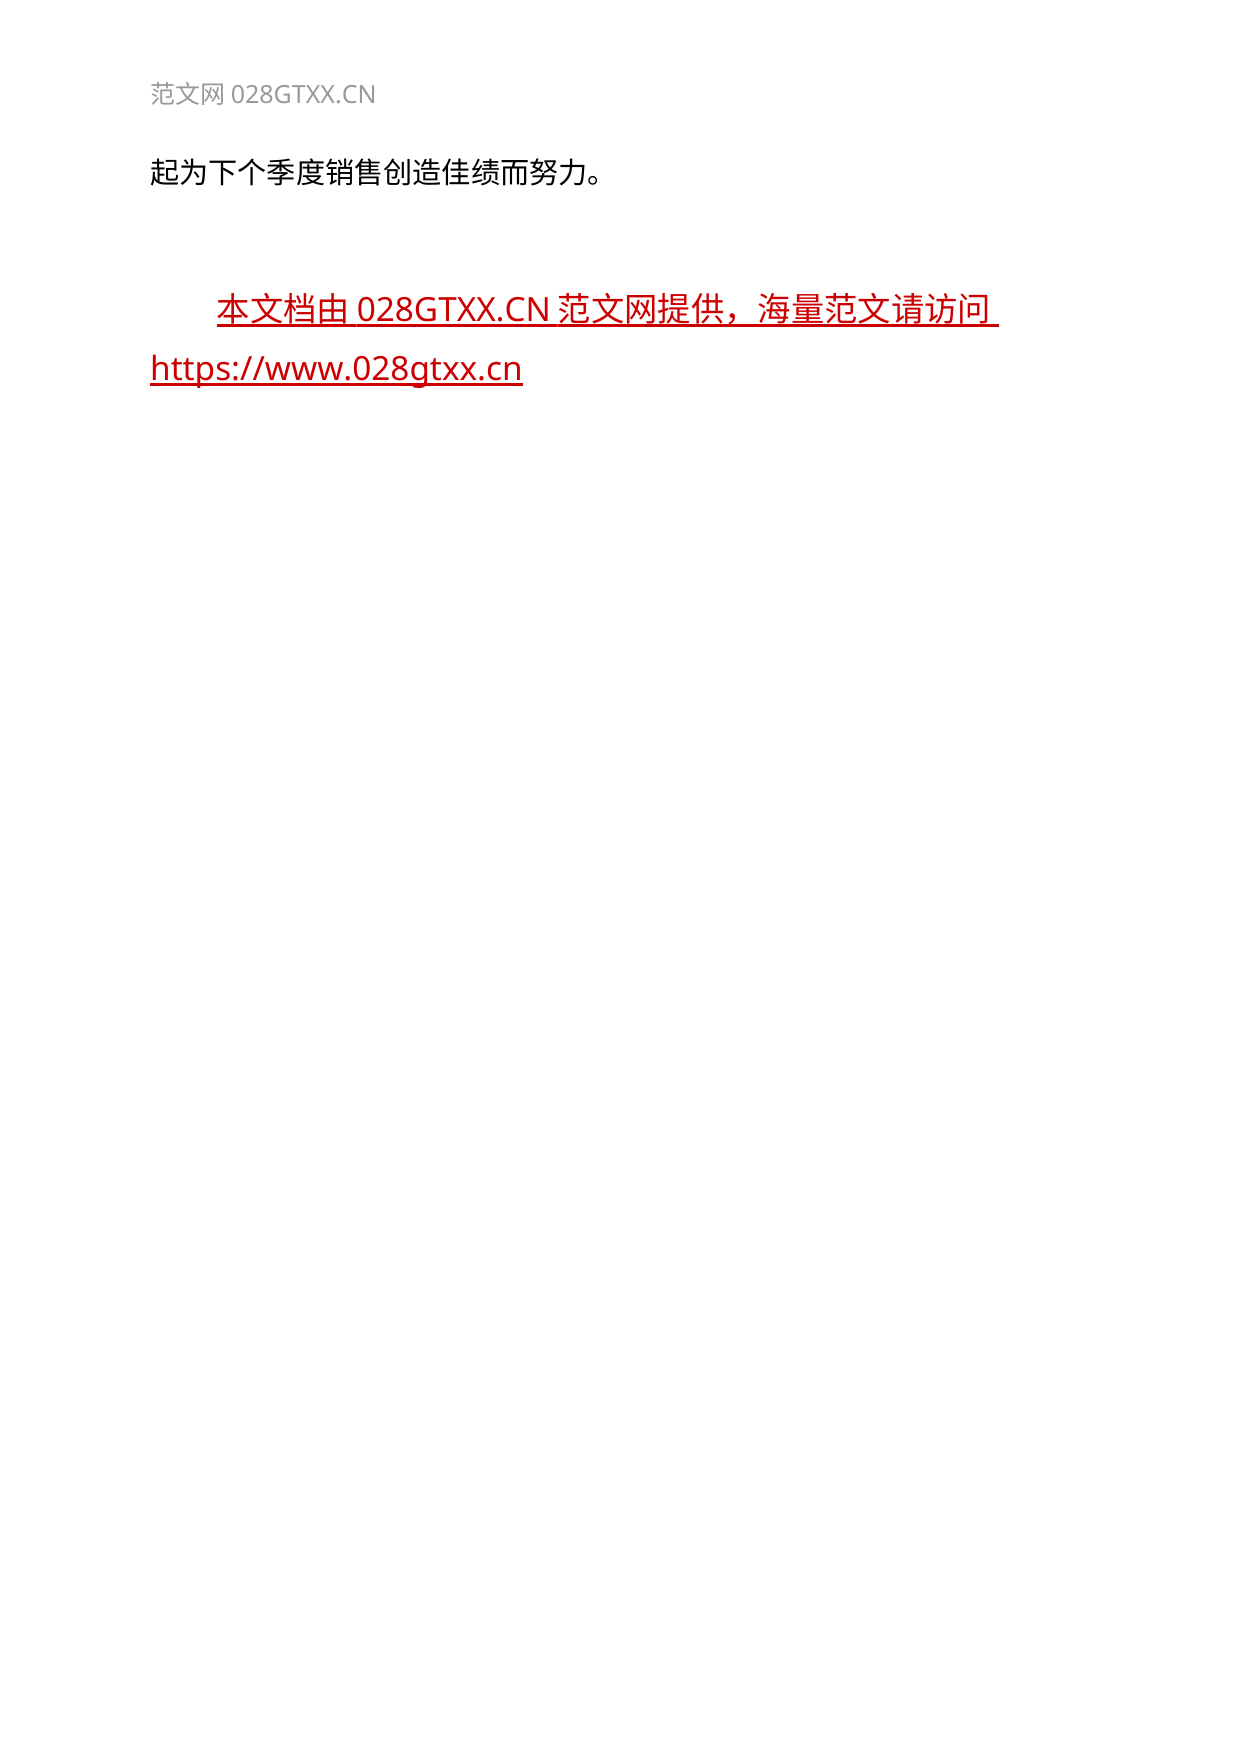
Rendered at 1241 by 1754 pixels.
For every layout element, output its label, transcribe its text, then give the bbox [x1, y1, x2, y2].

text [150, 150, 1090, 192]
text 本文档由028GTXX.CN范文网提供，海量范文请访问 https://www.028gtxx.cn [150, 283, 1090, 390]
